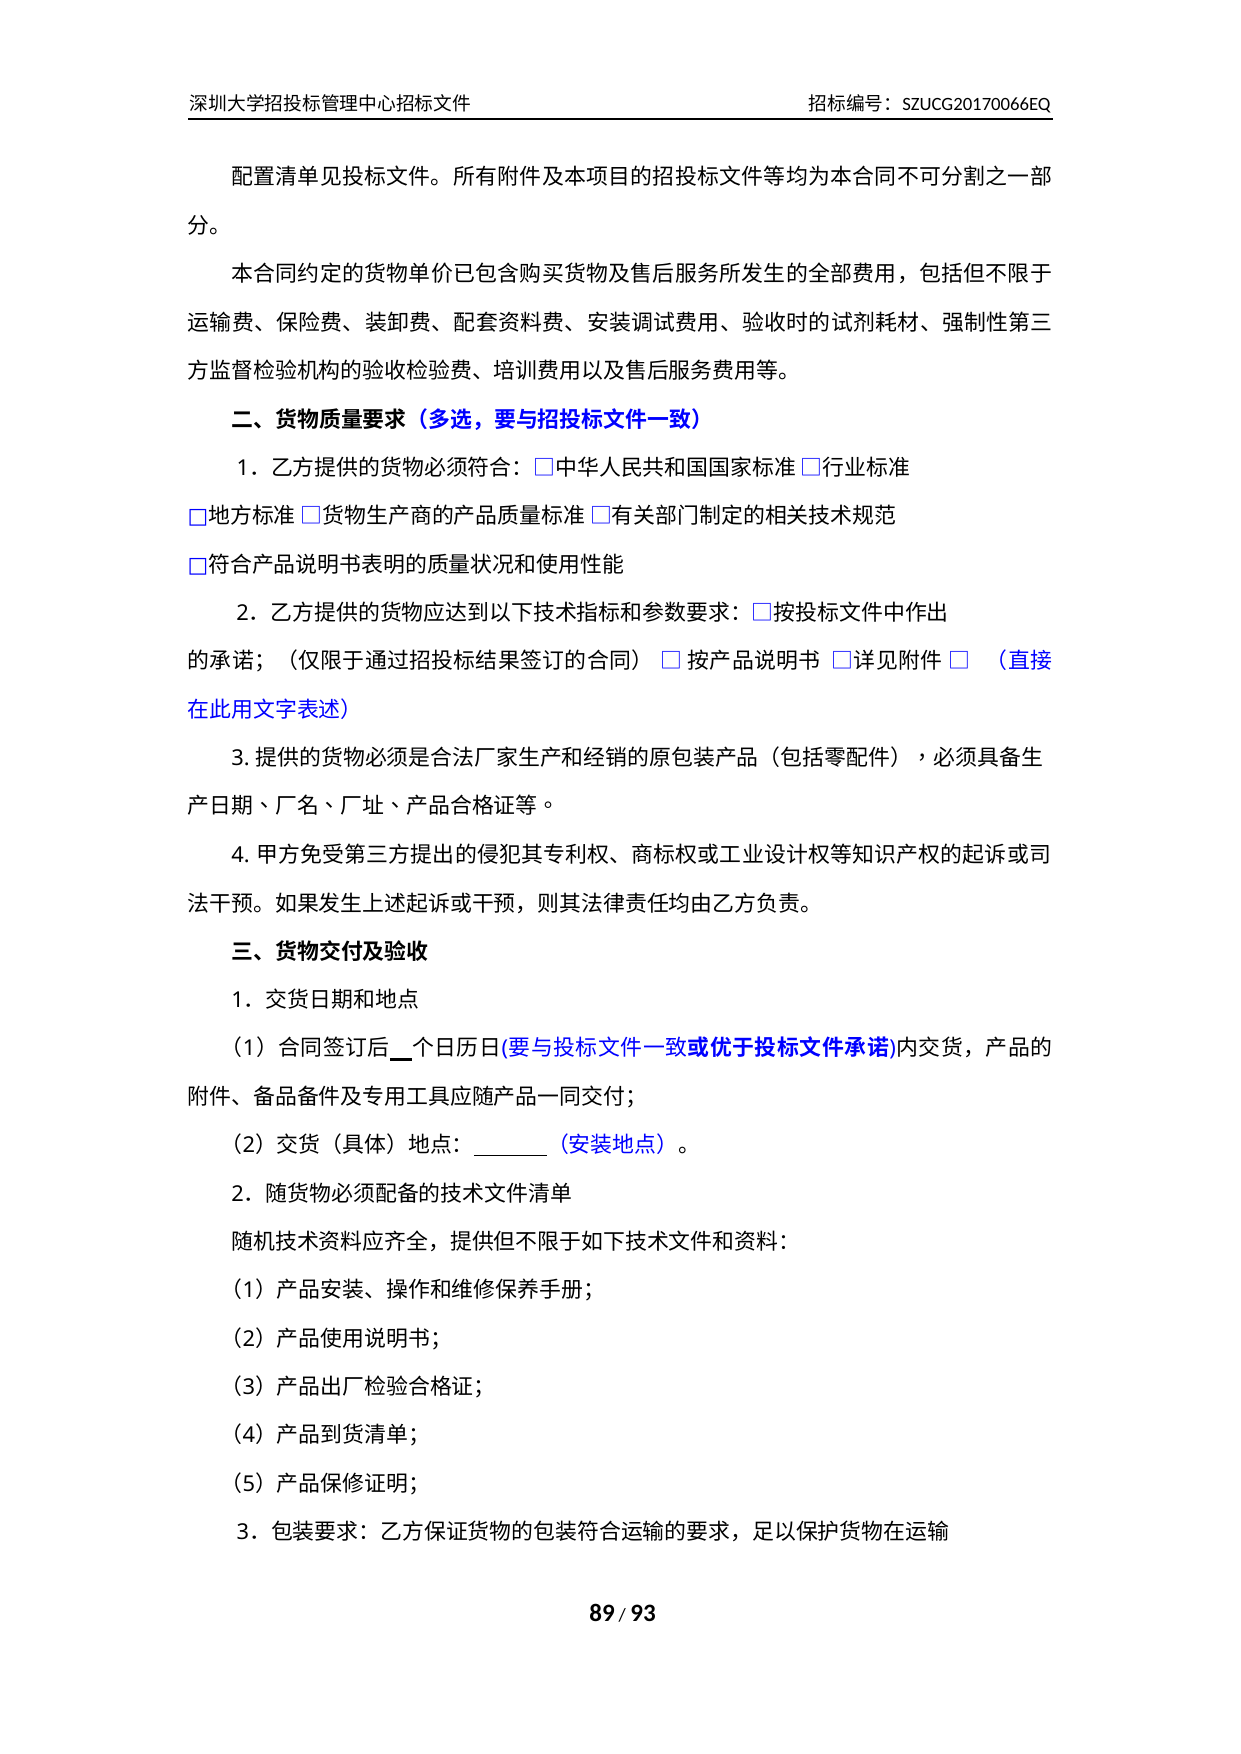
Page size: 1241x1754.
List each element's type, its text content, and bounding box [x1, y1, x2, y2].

text 二、货物质量要求（多选，要与招投标文件一致） [187, 401, 1053, 434]
text 随机技术资料应齐全，提供但不限于如下技术文件和资料： [187, 1224, 1053, 1256]
text 3．包装要求：乙方保证货物的包装符合运输的要求，足以保护货物在运输 [236, 1514, 1053, 1546]
text 三、货物交付及验收 [187, 933, 1053, 966]
text 的承诺；（仅限于通过招投标结果签订的合同） □ 按产品说明书 □详见附件 □ （直接在此用文字表述） [187, 643, 1053, 724]
text （4）产品到货清单； [187, 1417, 1053, 1450]
text （1）合同签订后 个日历日(要与投标文件一致或优于投标文件承诺)内交货，产品的附件、备品备件及专用工具应随产品一同交付； [187, 1030, 1053, 1111]
text 配置清单见投标文件。所有附件及本项目的招投标文件等均为本合同不可分割之一部分。 [187, 158, 1053, 240]
text □地方标准 □货物生产商的产品质量标准 □有关部门制定的相关技术规范 [187, 498, 1053, 531]
text 1．交货日期和地点 [187, 982, 1053, 1014]
text 2．随货物必须配备的技术文件清单 [187, 1176, 1053, 1208]
text （2）产品使用说明书； [187, 1321, 1053, 1353]
text 2．乙方提供的货物应达到以下技术指标和参数要求：□按投标文件中作出 [236, 595, 1053, 627]
text （1）产品安装、操作和维修保养手册； [187, 1272, 1053, 1305]
text □符合产品说明书表明的质量状况和使用性能 [187, 546, 1053, 579]
text （5）产品保修证明； [187, 1466, 1053, 1498]
text （3）产品出厂检验合格证； [187, 1369, 1053, 1401]
text 3. 提供的货物必须是合法厂家生产和经销的原包装产品（包括零配件），必须具备生产日期、厂名、厂址、产品合格证等。 [187, 740, 1053, 821]
text 4. 甲方免受第三方提出的侵犯其专利权、商标权或工业设计权等知识产权的起诉或司法干预。如果发生上述起诉或干预，则其法律责任均由乙方负责。 [187, 836, 1053, 918]
text 本合同约定的货物单价已包含购买货物及售后服务所发生的全部费用，包括但不限于运输费、保险费、装卸费、配套资料费、安装调试费用、验收时的试剂耗材、强制性第三方监督检验机构的验收检验费、培训费用以及售后服务费用等。 [187, 256, 1053, 386]
text 1．乙方提供的货物必须符合：□中华人民共和国国家标准 □行业标准 [236, 450, 1053, 482]
text （2）交货（具体）地点： （安装地点）。 [187, 1127, 1053, 1160]
